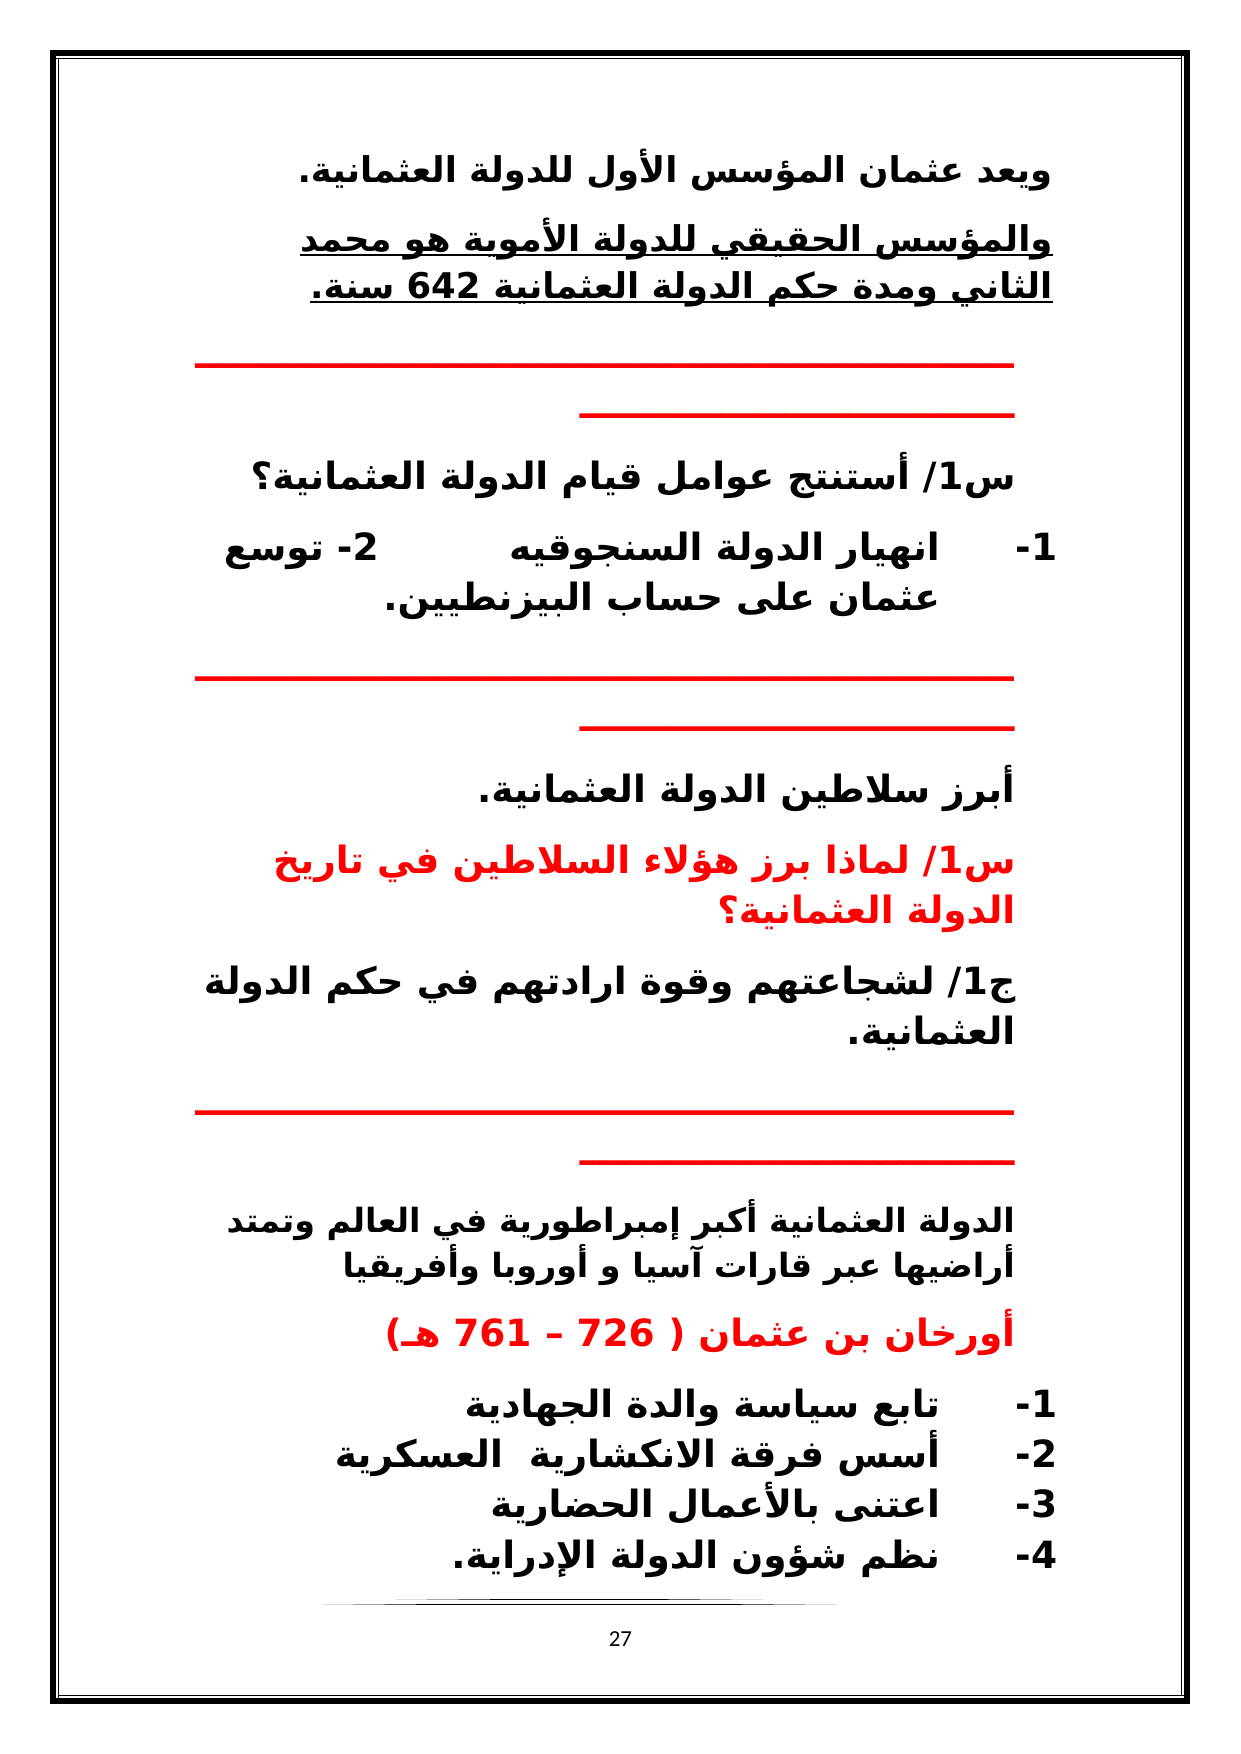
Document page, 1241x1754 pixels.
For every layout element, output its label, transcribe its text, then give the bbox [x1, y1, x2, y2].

text الدولة العثمانية أكبر إمبراطورية في العالم وتمتد أراضيها عبر قارات آسيا و أوروبا وأفريقيا [187, 1202, 1015, 1285]
text ــــــــــــــــــــــــــــــــــــــــــــــــــــــــــــــــــــــــــــــــــــــــــــــــــ [187, 647, 1015, 741]
text أورخان بن عثمان ( 726 – 761 هـ) [187, 1312, 1015, 1356]
text ج1/ لشجاعتهم وقوة ارادتهم في حكم الدولة العثمانية. [187, 960, 1015, 1054]
text س1/ لماذا برز هؤلاء السلاطين في تاريخ الدولة العثمانية؟ [187, 839, 1015, 933]
text ويعد عثمان المؤسس الأول للدولة العثمانية. [187, 150, 1053, 191]
list انهيار الدولة السنجوقيه 2- توسع عثمان على حساب البيزنطيين. [187, 526, 1015, 619]
list تابع سياسة والدة الجهادية [187, 1383, 1015, 1427]
list اعتنى بالأعمال الحضارية [187, 1483, 1015, 1527]
list أسس فرقة الانكشارية العسكرية [187, 1433, 1015, 1477]
text ــــــــــــــــــــــــــــــــــــــــــــــــــــــــــــــــــــــــــــــــــــــــــــــــــ [187, 1081, 1015, 1175]
text ــــــــــــــــــــــــــــــــــــــــــــــــــــــــــــــــــــــــــــــــــــــــــــــــــ [187, 334, 1015, 428]
list نظم شؤون الدولة الإدراية. [187, 1533, 1015, 1577]
text والمؤسس الحقيقي للدولة الأموية هو محمد الثاني ومدة حكم الدولة العثمانية 642 سنة. [187, 218, 1053, 307]
text أبرز سلاطين الدولة العثمانية. [187, 768, 1015, 812]
text س1/ أستنتج عوامل قيام الدولة العثمانية؟ [187, 455, 1015, 498]
